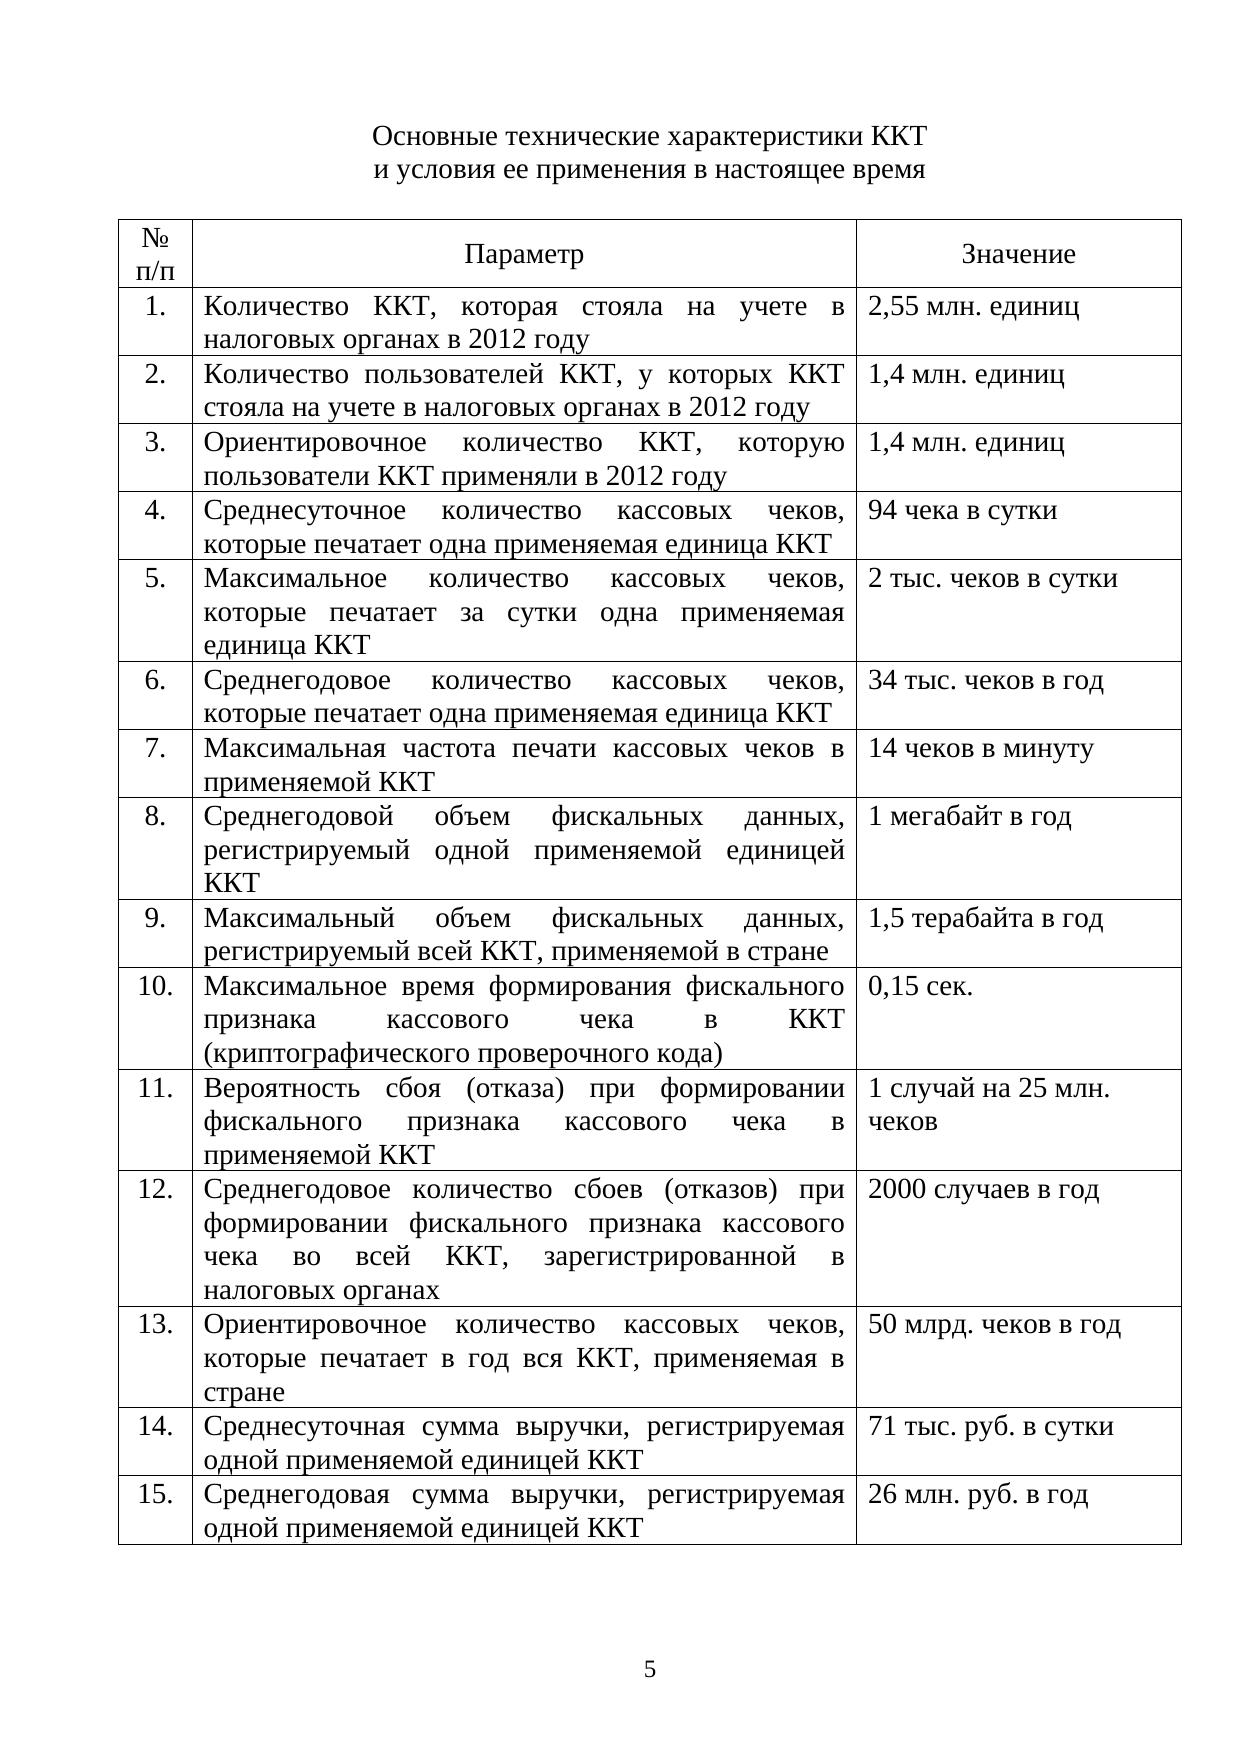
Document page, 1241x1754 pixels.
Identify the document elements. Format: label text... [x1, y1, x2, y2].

table_cell 1,4 млн. единиц [857, 424, 1181, 491]
table_cell 3. [119, 424, 192, 491]
table_cell 8. [119, 798, 192, 899]
table_cell 1 случай на 25 млн. чеков [857, 1070, 1181, 1170]
table_cell Максимальное количество кассовых чеков, которые печатает за сутки одна применяемая единица ККТ [193, 560, 856, 661]
table_cell Максимальный объем фискальных данных, регистрируемый всей ККТ, применяемой в стране [193, 900, 856, 967]
table_cell 1 мегабайт в год [857, 798, 1181, 899]
table_cell Количество ККТ, которая стояла на учете в налоговых органах в 2012 году [193, 288, 856, 355]
table_cell Среднесуточная сумма выручки, регистрируемая одной применяемой единицей ККТ [193, 1408, 856, 1475]
table_cell Ориентировочное количество кассовых чеков, которые печатает в год вся ККТ, применяемая в стране [193, 1307, 856, 1407]
table_cell Максимальное время формирования фискального признака кассового чека в ККТ (криптографического проверочного кода) [193, 968, 856, 1069]
table_cell 14. [119, 1408, 192, 1475]
text Основные технические характеристики ККТ и условия ее применения в настоящее время [118, 118, 1181, 185]
table_cell 1,4 млн. единиц [857, 356, 1181, 423]
table_cell 10. [119, 968, 192, 1069]
table_cell 94 чека в сутки [857, 492, 1181, 559]
table_cell 6. [119, 662, 192, 729]
table_header № п/п [119, 220, 192, 287]
table_cell 14 чеков в минуту [857, 730, 1181, 797]
table_cell 2,55 млн. единиц [857, 288, 1181, 355]
table_cell Ориентировочное количество ККТ, которую пользователи ККТ применяли в 2012 году [193, 424, 856, 491]
table_cell 7. [119, 730, 192, 797]
table_cell Среднегодовая сумма выручки, регистрируемая одной применяемой единицей ККТ [193, 1476, 856, 1543]
table_cell Среднегодовое количество сбоев (отказов) при формировании фискального признака кассового чека во всей ККТ, зарегистрированной в налоговых органах [193, 1171, 856, 1306]
table_cell 2. [119, 356, 192, 423]
table_cell Вероятность сбоя (отказа) при формировании фискального признака кассового чека в применяемой ККТ [193, 1070, 856, 1170]
table_cell 11. [119, 1070, 192, 1170]
table_cell Максимальная частота печати кассовых чеков в применяемой ККТ [193, 730, 856, 797]
table_cell 34 тыс. чеков в год [857, 662, 1181, 729]
table_cell Среднегодовой объем фискальных данных, регистрируемый одной применяемой единицей ККТ [193, 798, 856, 899]
table_cell 9. [119, 900, 192, 967]
table_cell 50 млрд. чеков в год [857, 1307, 1181, 1407]
table_cell 0,15 сек. [857, 968, 1181, 1069]
table_cell 4. [119, 492, 192, 559]
table_cell 2 тыс. чеков в сутки [857, 560, 1181, 661]
table_header Значение [857, 220, 1181, 287]
table_cell 1,5 терабайта в год [857, 900, 1181, 967]
table_cell 2000 случаев в год [857, 1171, 1181, 1306]
table_cell 26 млн. руб. в год [857, 1476, 1181, 1543]
table_header Параметр [193, 220, 856, 287]
table_cell 1. [119, 288, 192, 355]
table_cell Среднесуточное количество кассовых чеков, которые печатает одна применяемая единица ККТ [193, 492, 856, 559]
table_cell 5. [119, 560, 192, 661]
table_cell 12. [119, 1171, 192, 1306]
table_cell Количество пользователей ККТ, у которых ККТ стояла на учете в налоговых органах в 2012 году [193, 356, 856, 423]
table_cell 71 тыс. руб. в сутки [857, 1408, 1181, 1475]
table_cell Среднегодовое количество кассовых чеков, которые печатает одна применяемая единица ККТ [193, 662, 856, 729]
table_cell 15. [119, 1476, 192, 1543]
table_cell 13. [119, 1307, 192, 1407]
